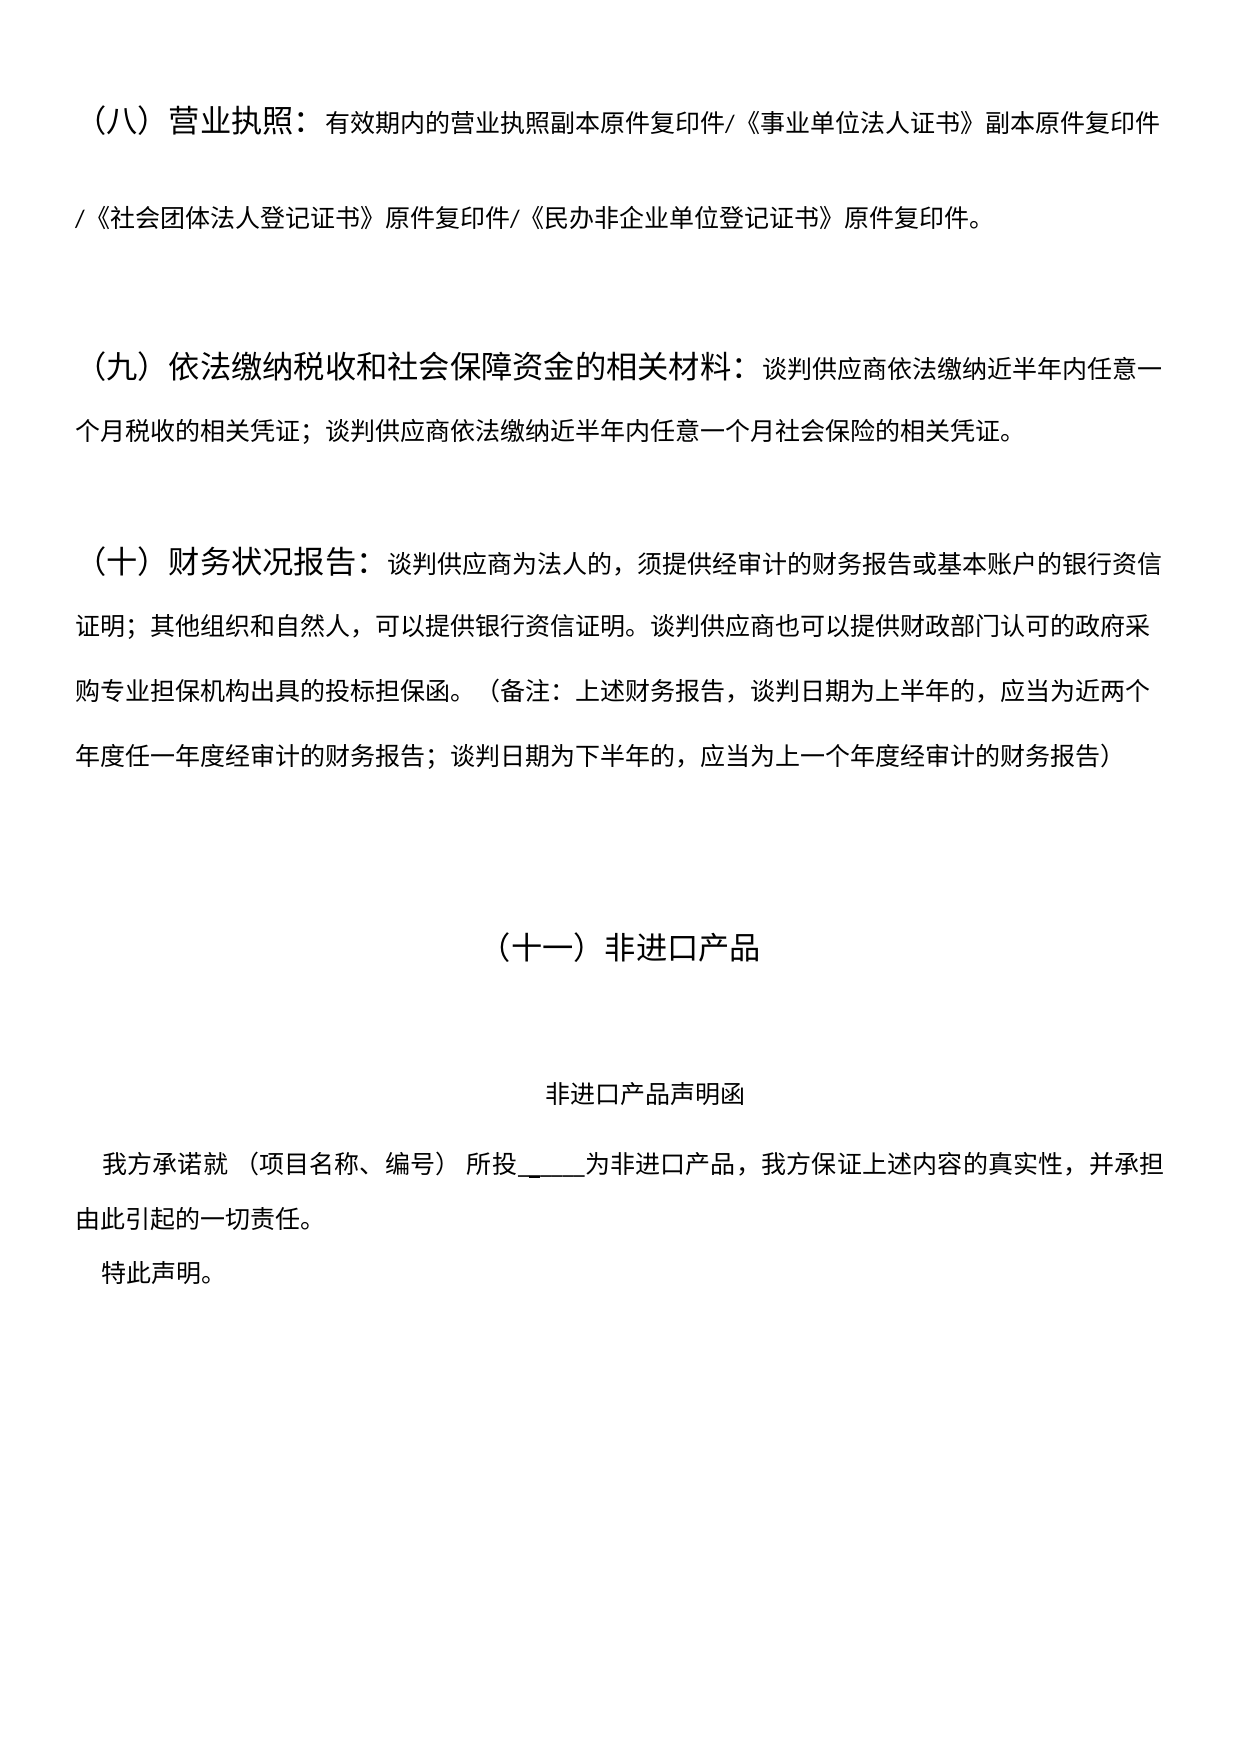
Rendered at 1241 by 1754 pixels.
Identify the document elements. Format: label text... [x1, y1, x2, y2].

text （十一）非进口产品 [75, 923, 1165, 968]
text （九）依法缴纳税收和社会保障资金的相关材料：谈判供应商依法缴纳近半年内任意一个月税收的相关凭证；谈判供应商依法缴纳近半年内任意一个月社会保险的相关凭证。 [75, 332, 1165, 462]
text （八）营业执照：有效期内的营业执照副本原件复印件/《事业单位法人证书》副本原件复印件/《社会团体法人登记证书》原件复印件/《民办非企业单位登记证书》原件复印件。 [75, 87, 1165, 249]
text 特此声明。 [75, 1253, 1165, 1290]
text 非进口产品声明函 [126, 1074, 1165, 1110]
text （十）财务状况报告：谈判供应商为法人的，须提供经审计的财务报告或基本账户的银行资信证明；其他组织和自然人，可以提供银行资信证明。谈判供应商也可以提供财政部门认可的政府采购专业担保机构出具的投标担保函。（备注：上述财务报告，谈判日期为上半年的，应当为近两个年度任一年度经审计的财务报告；谈判日期为下半年的，应当为上一个年度经审计的财务报告） [75, 527, 1165, 787]
text 我方承诺就 （项目名称、编号） 所投______为非进口产品，我方保证上述内容的真实性，并承担由此引起的一切责任。 [75, 1145, 1165, 1235]
